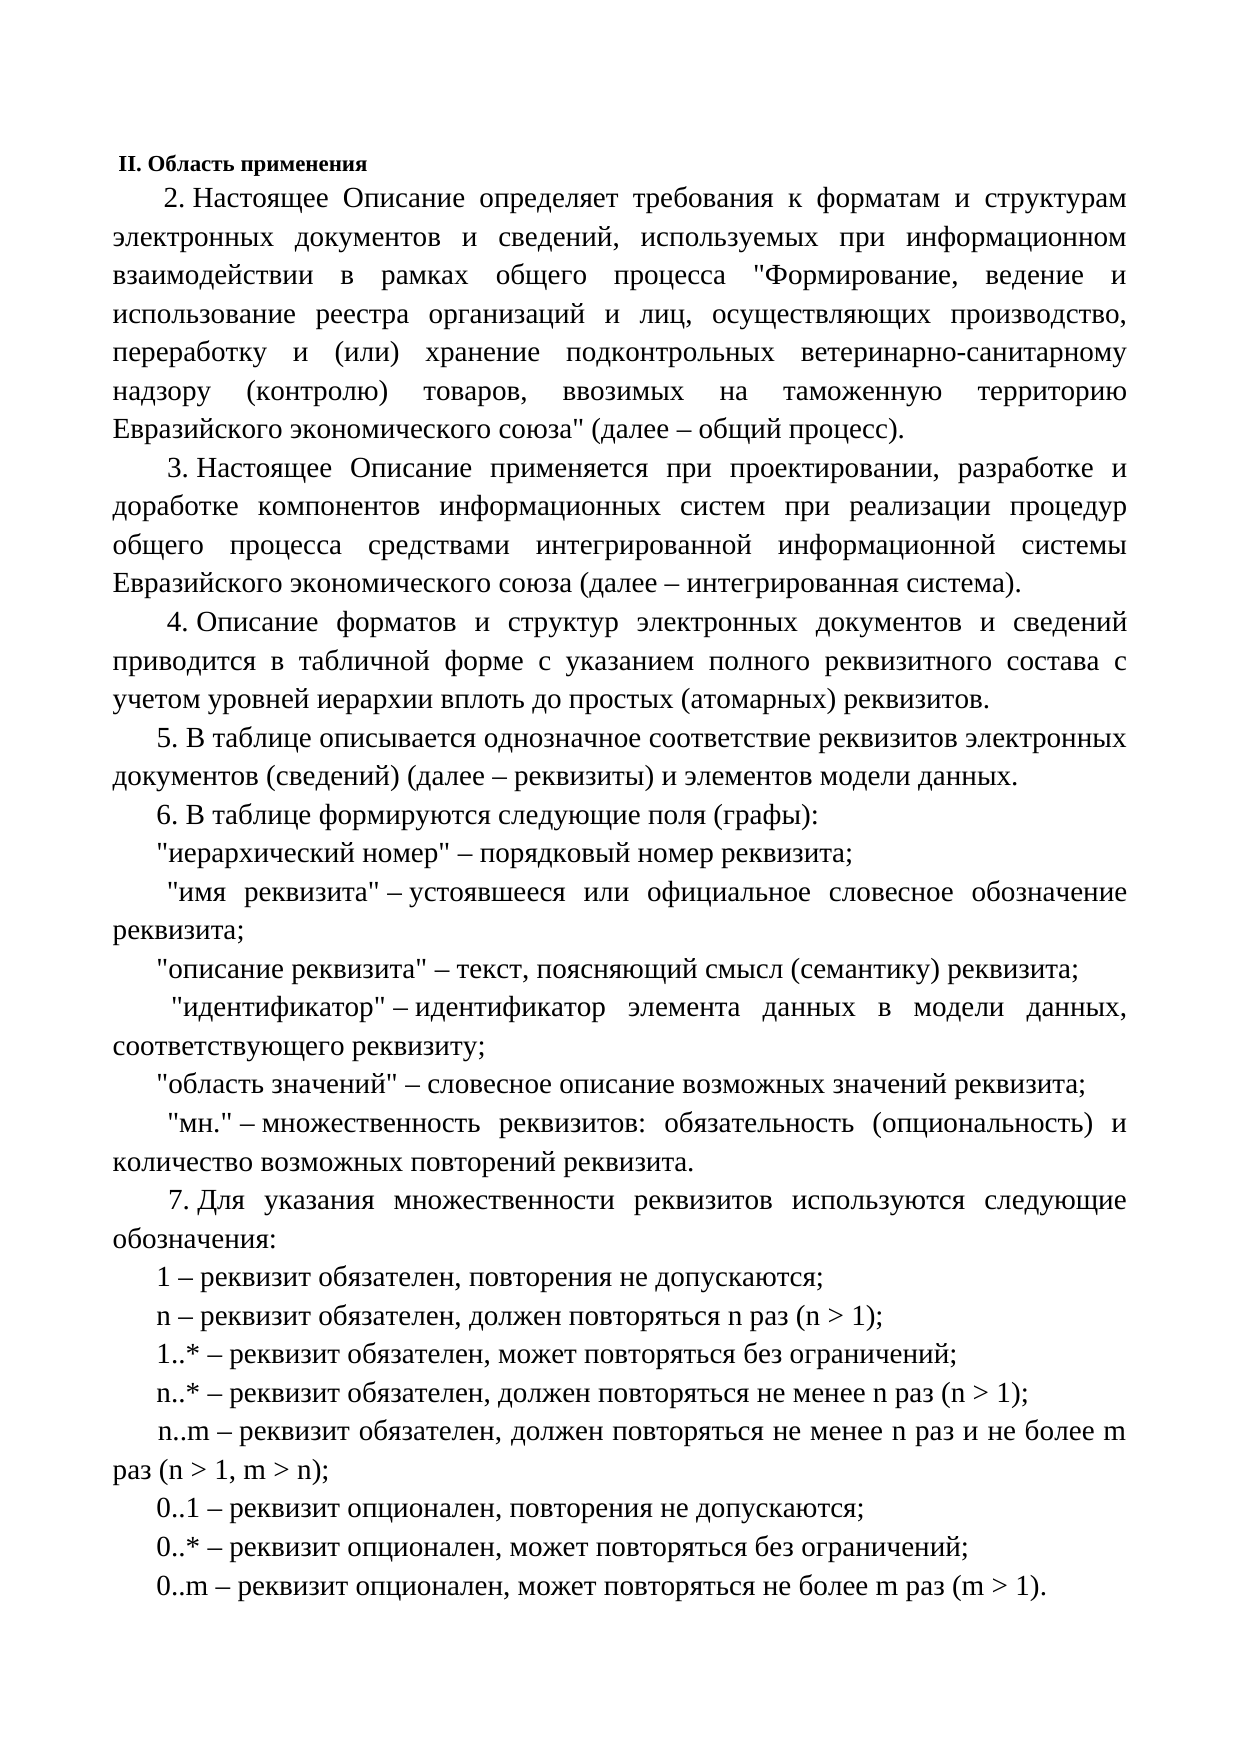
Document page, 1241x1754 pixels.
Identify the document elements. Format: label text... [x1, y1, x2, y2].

text "имя реквизита" – устоявшееся или официальное словесное обозначение реквизита; [112, 874, 1128, 946]
text 1 – реквизит обязателен, повторения не допускаются; [112, 1259, 1128, 1293]
text 5. В таблице описывается однозначное соответствие реквизитов электронных документов (сведений) (далее – реквизиты) и элементов модели данных. [112, 720, 1128, 792]
text n..* – реквизит обязателен, должен повторяться не менее n раз (n > 1); [112, 1375, 1128, 1408]
text "область значений" – словесное описание возможных значений реквизита; [112, 1067, 1128, 1100]
text n – реквизит обязателен, должен повторяться n раз (n > 1); [112, 1298, 1128, 1331]
text "идентификатор" – идентификатор элемента данных в модели данных, соответствующего реквизиту; [112, 989, 1128, 1062]
text II. Область применения [112, 150, 1128, 176]
text n..m – реквизит обязателен, должен повторяться не менее n раз и не более m раз (n > 1, m > n); [112, 1413, 1128, 1486]
text 4. Описание форматов и структур электронных документов и сведений приводится в табличной форме с указанием полного реквизитного состава с учетом уровней иерархии вплоть до простых (атомарных) реквизитов. [112, 604, 1128, 715]
text 6. В таблице формируются следующие поля (графы): [112, 797, 1128, 830]
text 0..* – реквизит опционален, может повторяться без ограничений; [112, 1529, 1128, 1563]
text 7. Для указания множественности реквизитов используются следующие обозначения: [112, 1182, 1128, 1254]
text 0..m – реквизит опционален, может повторяться не более m раз (m > 1). [112, 1568, 1128, 1601]
text "иерархический номер" – порядковый номер реквизита; [112, 835, 1128, 869]
text 0..1 – реквизит опционален, повторения не допускаются; [112, 1491, 1128, 1524]
text "описание реквизита" – текст, поясняющий смысл (семантику) реквизита; [112, 951, 1128, 984]
text "мн." – множественность реквизитов: обязательность (опциональность) и количество возможных повторений реквизита. [112, 1105, 1128, 1177]
text 3. Настоящее Описание применяется при проектировании, разработке и доработке компонентов информационных систем при реализации процедур общего процесса средствами интегрированной информационной системы Евразийского экономического союза (далее – интегрированная система). [112, 450, 1128, 599]
text 1..* – реквизит обязателен, может повторяться без ограничений; [112, 1336, 1128, 1370]
text 2. Настоящее Описание определяет требования к форматам и структурам электронных документов и сведений, используемых при информационном взаимодействии в рамках общего процесса "Формирование, ведение и использование реестра организаций и лиц, осуществляющих производство, переработку и (или) хранение подконтрольных ветеринарно-санитарному надзору (контролю) товаров, ввозимых на таможенную территорию Евразийского экономического союза" (далее – общий процесс). [112, 180, 1128, 445]
